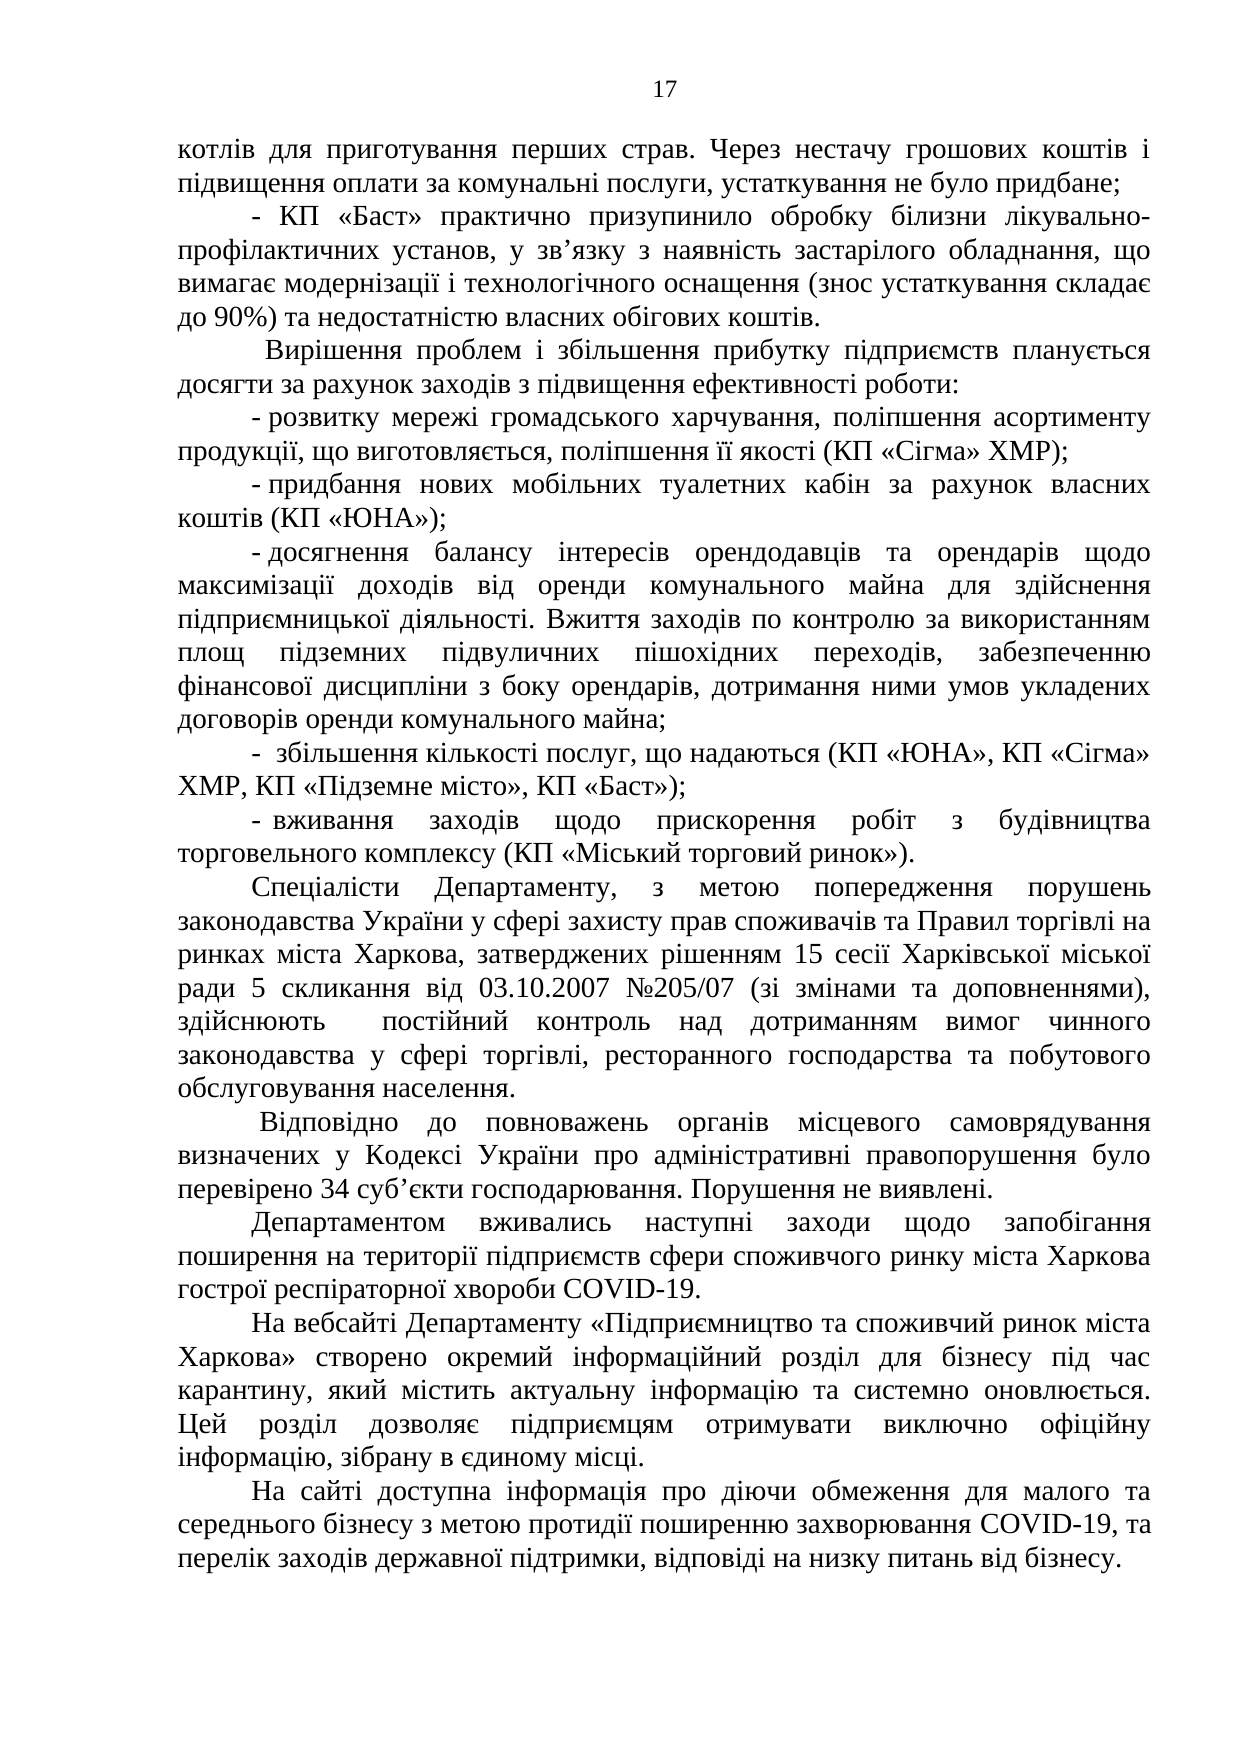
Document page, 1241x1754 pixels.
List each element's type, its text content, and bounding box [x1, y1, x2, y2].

text - збільшення кількості послуг, що надаються (КП «ЮНА», КП «Сігма» ХМР, КП «Підземне місто», КП «Баст»); [177, 735, 1152, 802]
text Вирішення проблем і збільшення прибутку підприємств планується досягти за рахунок заходів з підвищення ефективності роботи: [177, 332, 1152, 399]
list Спеціалісти Департаменту, з метою попередження порушень законодавства України у сфері захисту прав споживачів та Правил торгівлі на ринках міста Харкова, затверджених рішенням 15 сесії Харківської міської ради 5 скликання від 03.10.2007 №205/07 (зі змінами та доповненнями), здійснюють постійний контроль над дотриманням вимог чинного законодавства у сфері торгівлі, ресторанного господарства та побутового обслуговування населення. [177, 869, 1152, 1104]
text - вживання заходів щодо прискорення робіт з будівництва торговельного комплексу (КП «Міський торговий ринок»). [177, 802, 1152, 869]
text Департаментом вживались наступні заходи щодо запобігання поширення на території підприємств сфери споживчого ринку міста Харкова гострої респіраторної хвороби COVID-19. [177, 1204, 1152, 1305]
text - придбання нових мобільних туалетних кабін за рахунок власних коштів (КП «ЮНА»); [177, 467, 1152, 534]
text На вебсайті Департаменту «Підприємництво та споживчий ринок міста Харкова» створено окремий інформаційний розділ для бізнесу під час карантину, який містить актуальну інформацію та системно оновлюється. Цей розділ дозволяє підприємцям отримувати виключно офіційну інформацію, зібрану в єдиному місці. [177, 1305, 1152, 1473]
text - досягнення балансу інтересів орендодавців та орендарів щодо максимізації доходів від оренди комунального майна для здійснення підприємницької діяльності. Вжиття заходів по контролю за використанням площ підземних підвуличних пішохідних переходів, забезпеченню фінансової дисципліни з боку орендарів, дотримання ними умов укладених договорів оренди комунального майна; [177, 534, 1152, 735]
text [177, 131, 1152, 198]
text - розвитку мережі громадського харчування, поліпшення асортименту продукції, що виготовляється, поліпшення її якості (КП «Сігма» ХМР); [177, 399, 1152, 467]
text Відповідно до повноважень органів місцевого самоврядування визначених у Кодексі України про адміністративні правопорушення було перевірено 34 суб’єкти господарювання. Порушення не виявлені. [177, 1104, 1152, 1204]
text - КП «Баст» практично призупинило обробку білизни лікувально-профілактичних установ, у зв’язку з наявність застарілого обладнання, що вимагає модернізації і технологічного оснащення (знос устаткування складає до 90%) та недостатністю власних обігових коштів. [177, 198, 1152, 332]
text На сайті доступна інформація про діючи обмеження для малого та середнього бізнесу з метою протидії поширенню захворювання COVID-19, та перелік заходів державної підтримки, відповіді на низку питань від бізнесу. [177, 1473, 1152, 1573]
